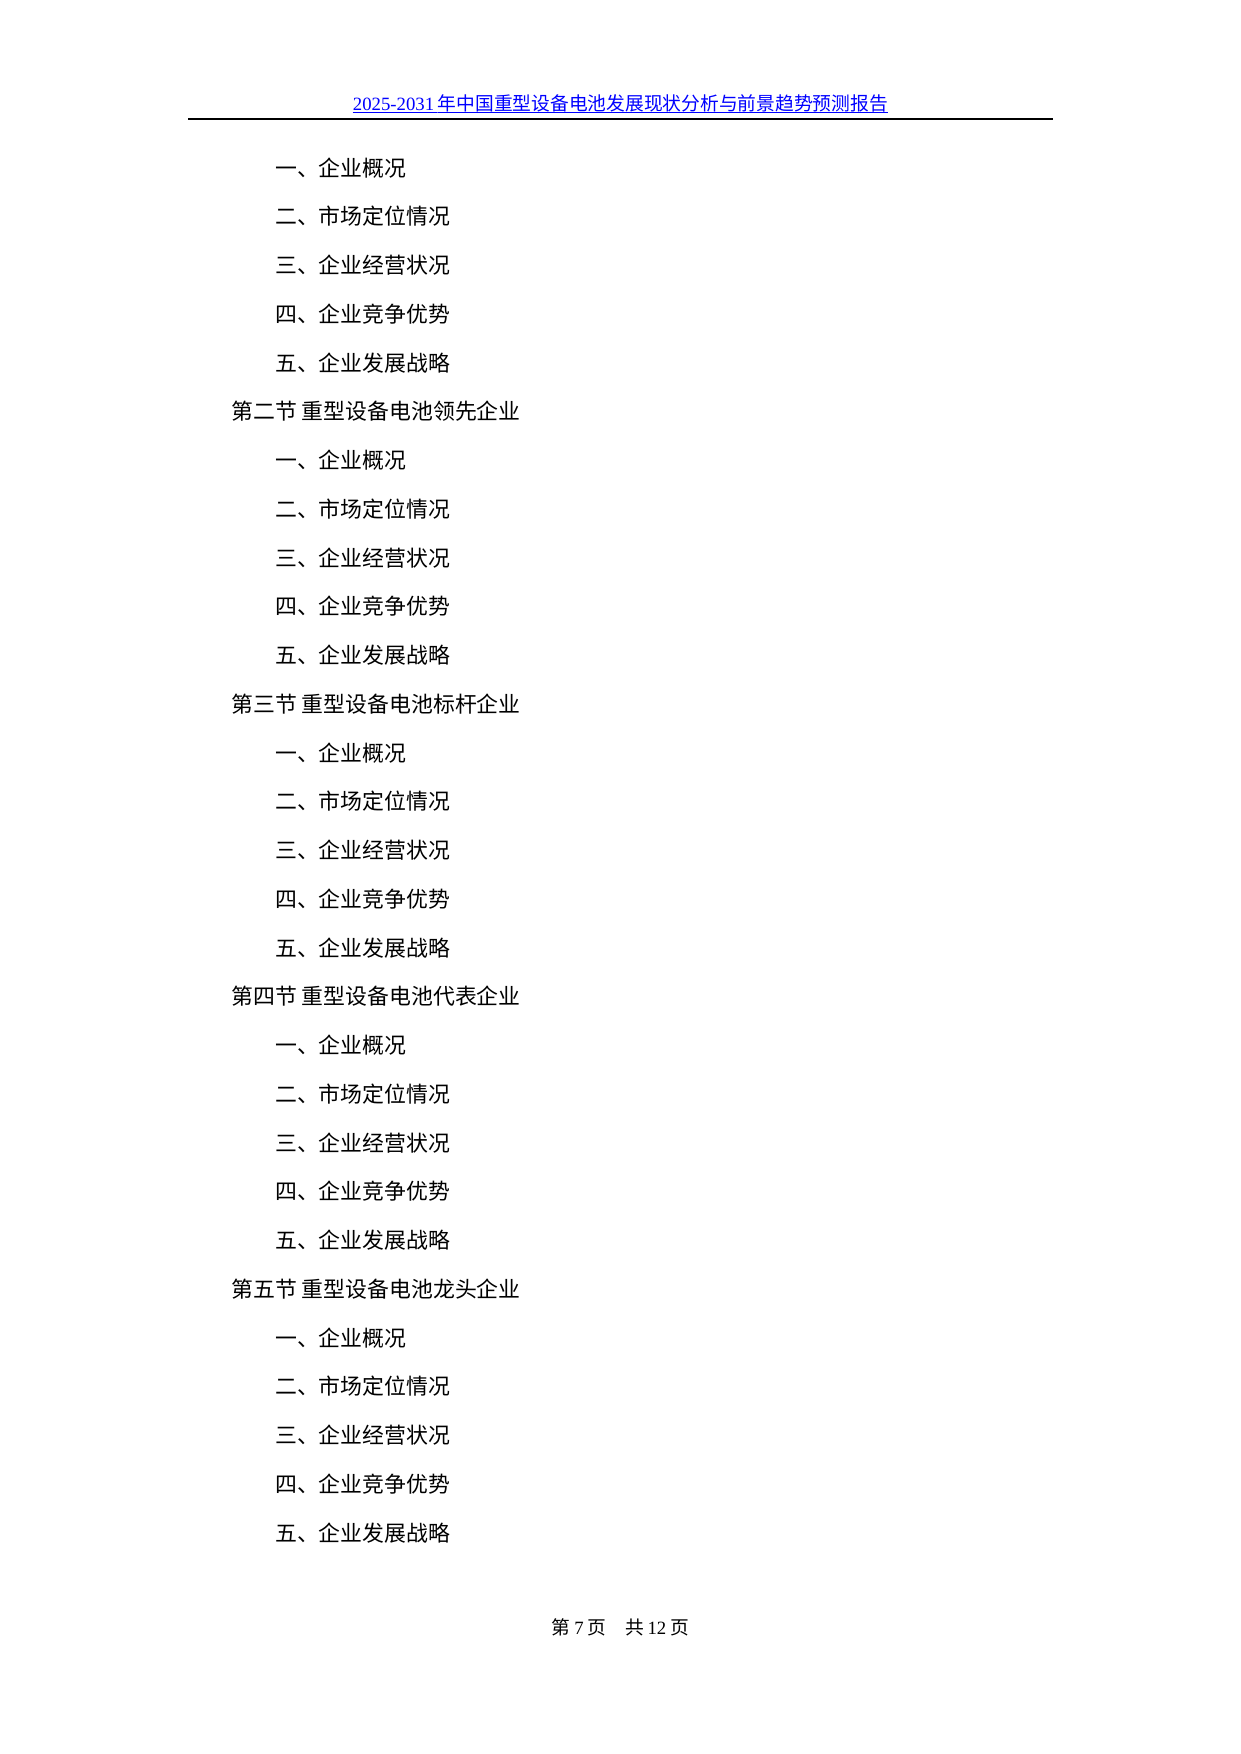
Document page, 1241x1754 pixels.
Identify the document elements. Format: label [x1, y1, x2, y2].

text [187, 150, 1053, 1548]
